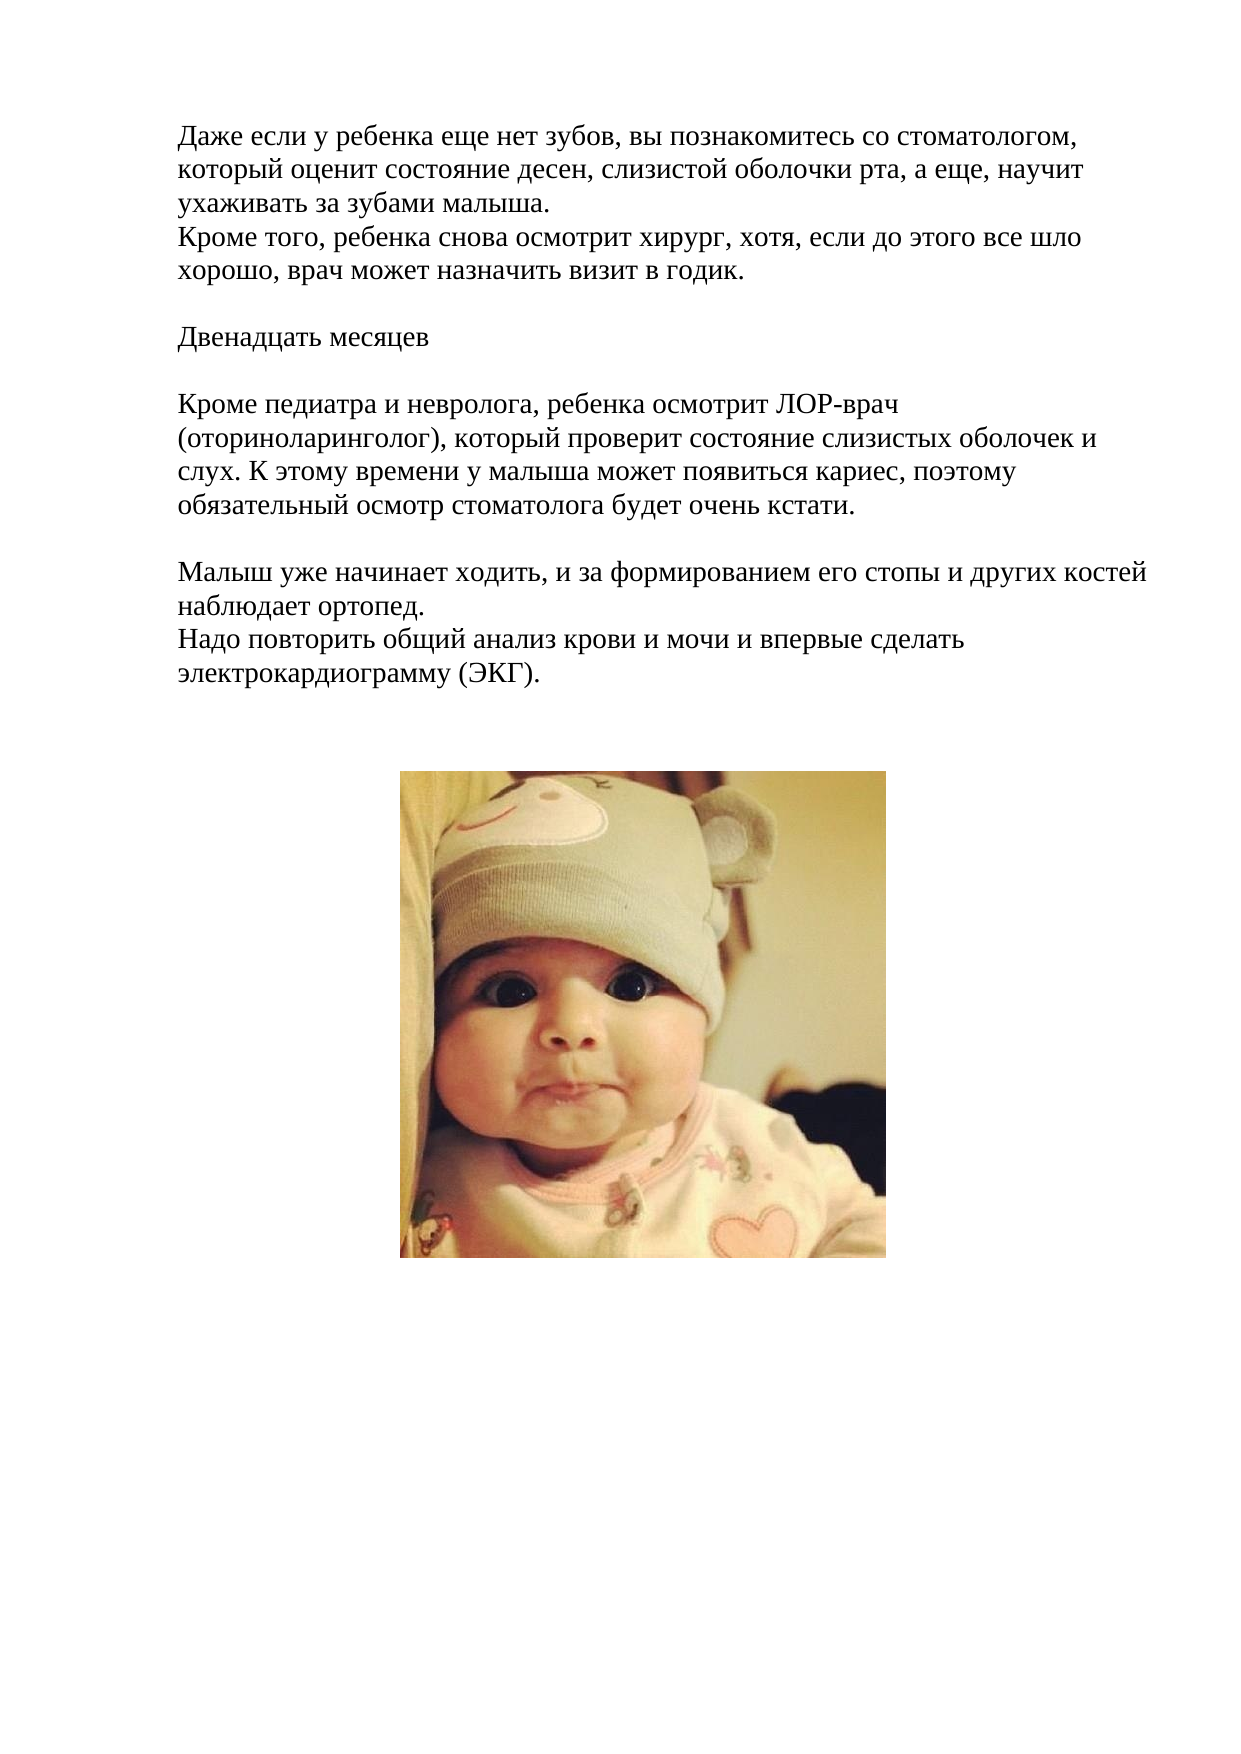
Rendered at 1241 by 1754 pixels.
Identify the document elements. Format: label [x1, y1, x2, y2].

picture [400, 771, 886, 1258]
text [177, 118, 1152, 688]
